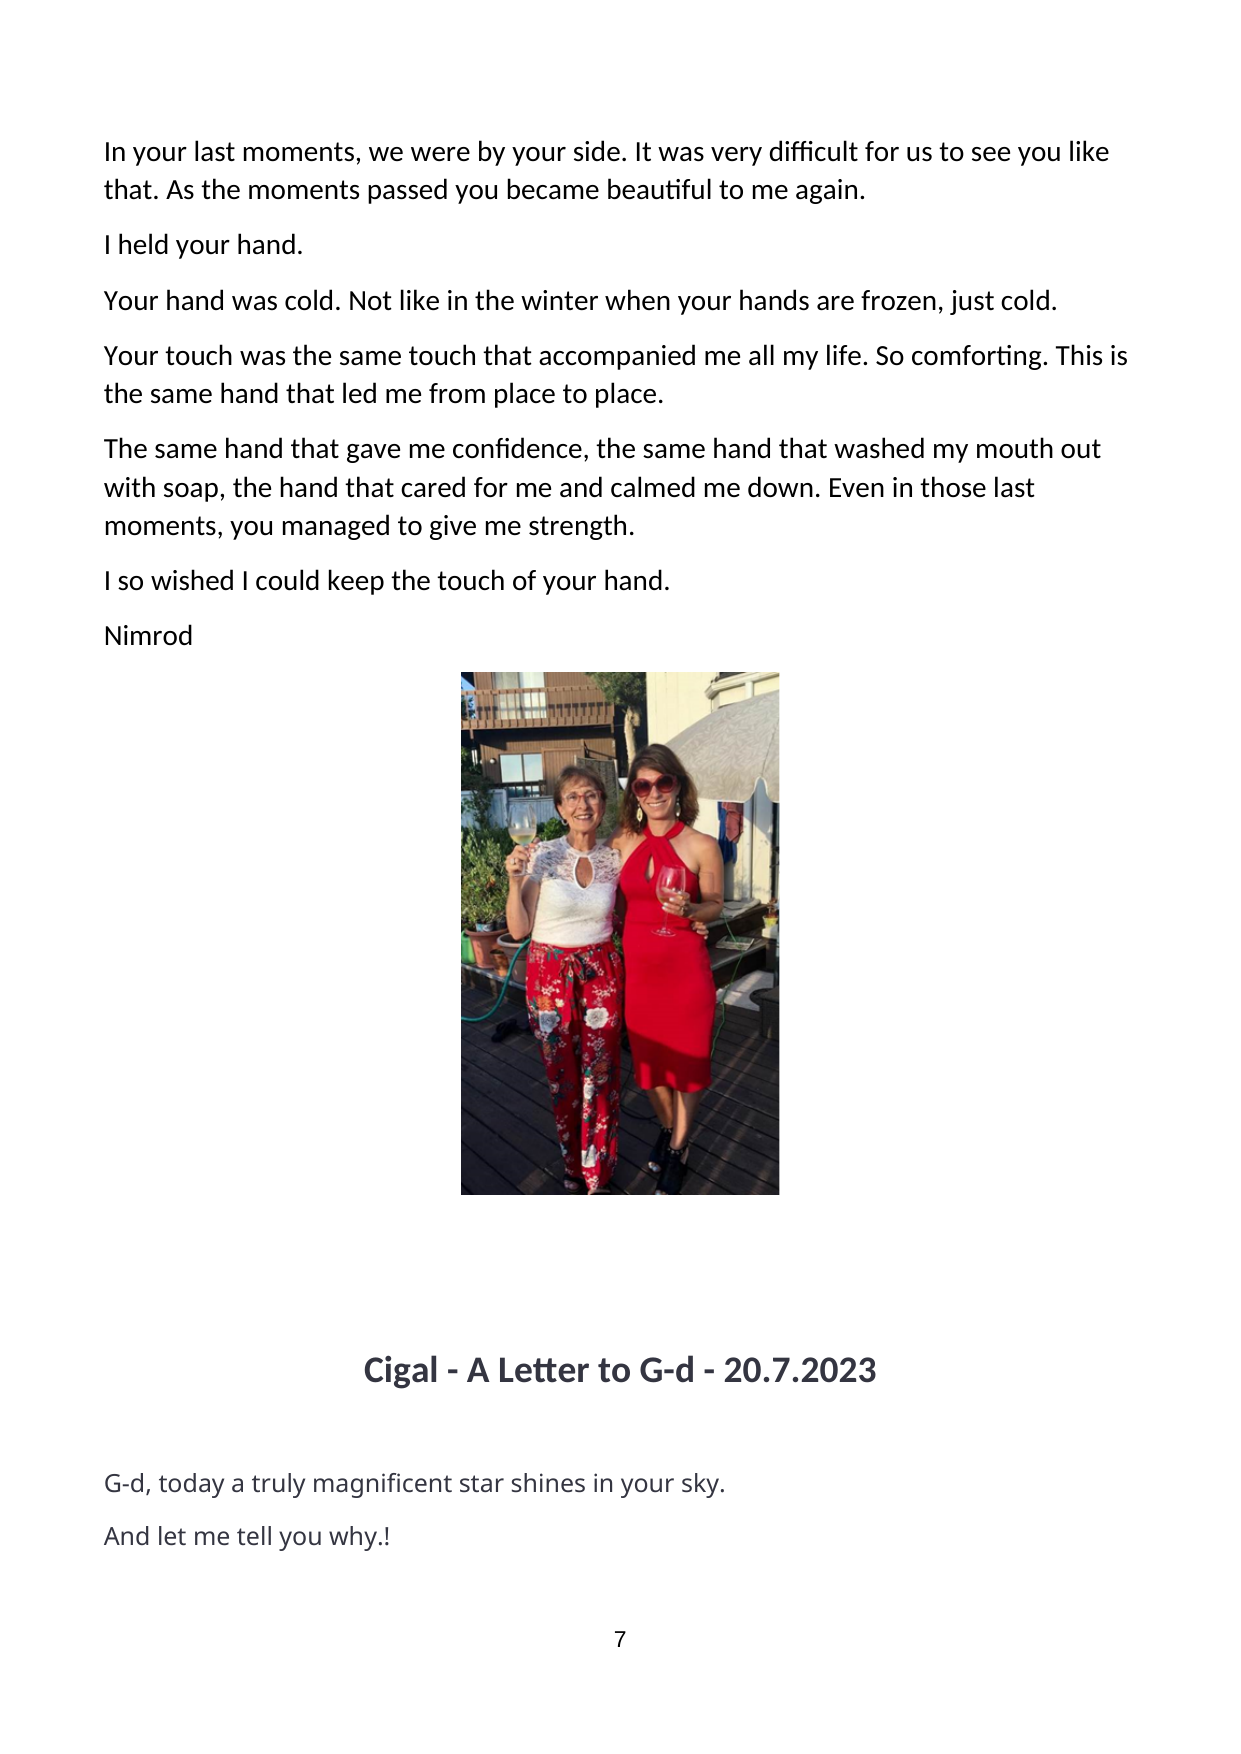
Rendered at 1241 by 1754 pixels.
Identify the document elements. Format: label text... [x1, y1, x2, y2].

text And let me tell you why.! [103, 1519, 1137, 1553]
text Nimrod [103, 617, 1137, 653]
picture [461, 672, 780, 1195]
text Your touch was the same touch that accompanied me all my life. So comforting. This is the same hand that led me from place to place. [103, 337, 1137, 411]
text The same hand that gave me confidence, the same hand that washed my mouth out with soap, the hand that cared for me and calmed me down. Even in those last moments, you managed to give me strength. [103, 430, 1137, 543]
text Cigal - A Letter to G-d - 20.7.2023 [103, 1346, 1137, 1392]
text G-d, today a truly magnificent star shines in your sky. [103, 1466, 1137, 1499]
text In your last moments, we were by your side. It was very difficult for us to see you like that. As the moments passed you became beautiful to me again. [103, 133, 1137, 207]
text I held your hand. [103, 226, 1137, 262]
text Your hand was cold. Not like in the winter when your hands are frozen, just cold. [103, 282, 1137, 317]
text I so wished I could keep the touch of your hand. [103, 562, 1137, 598]
